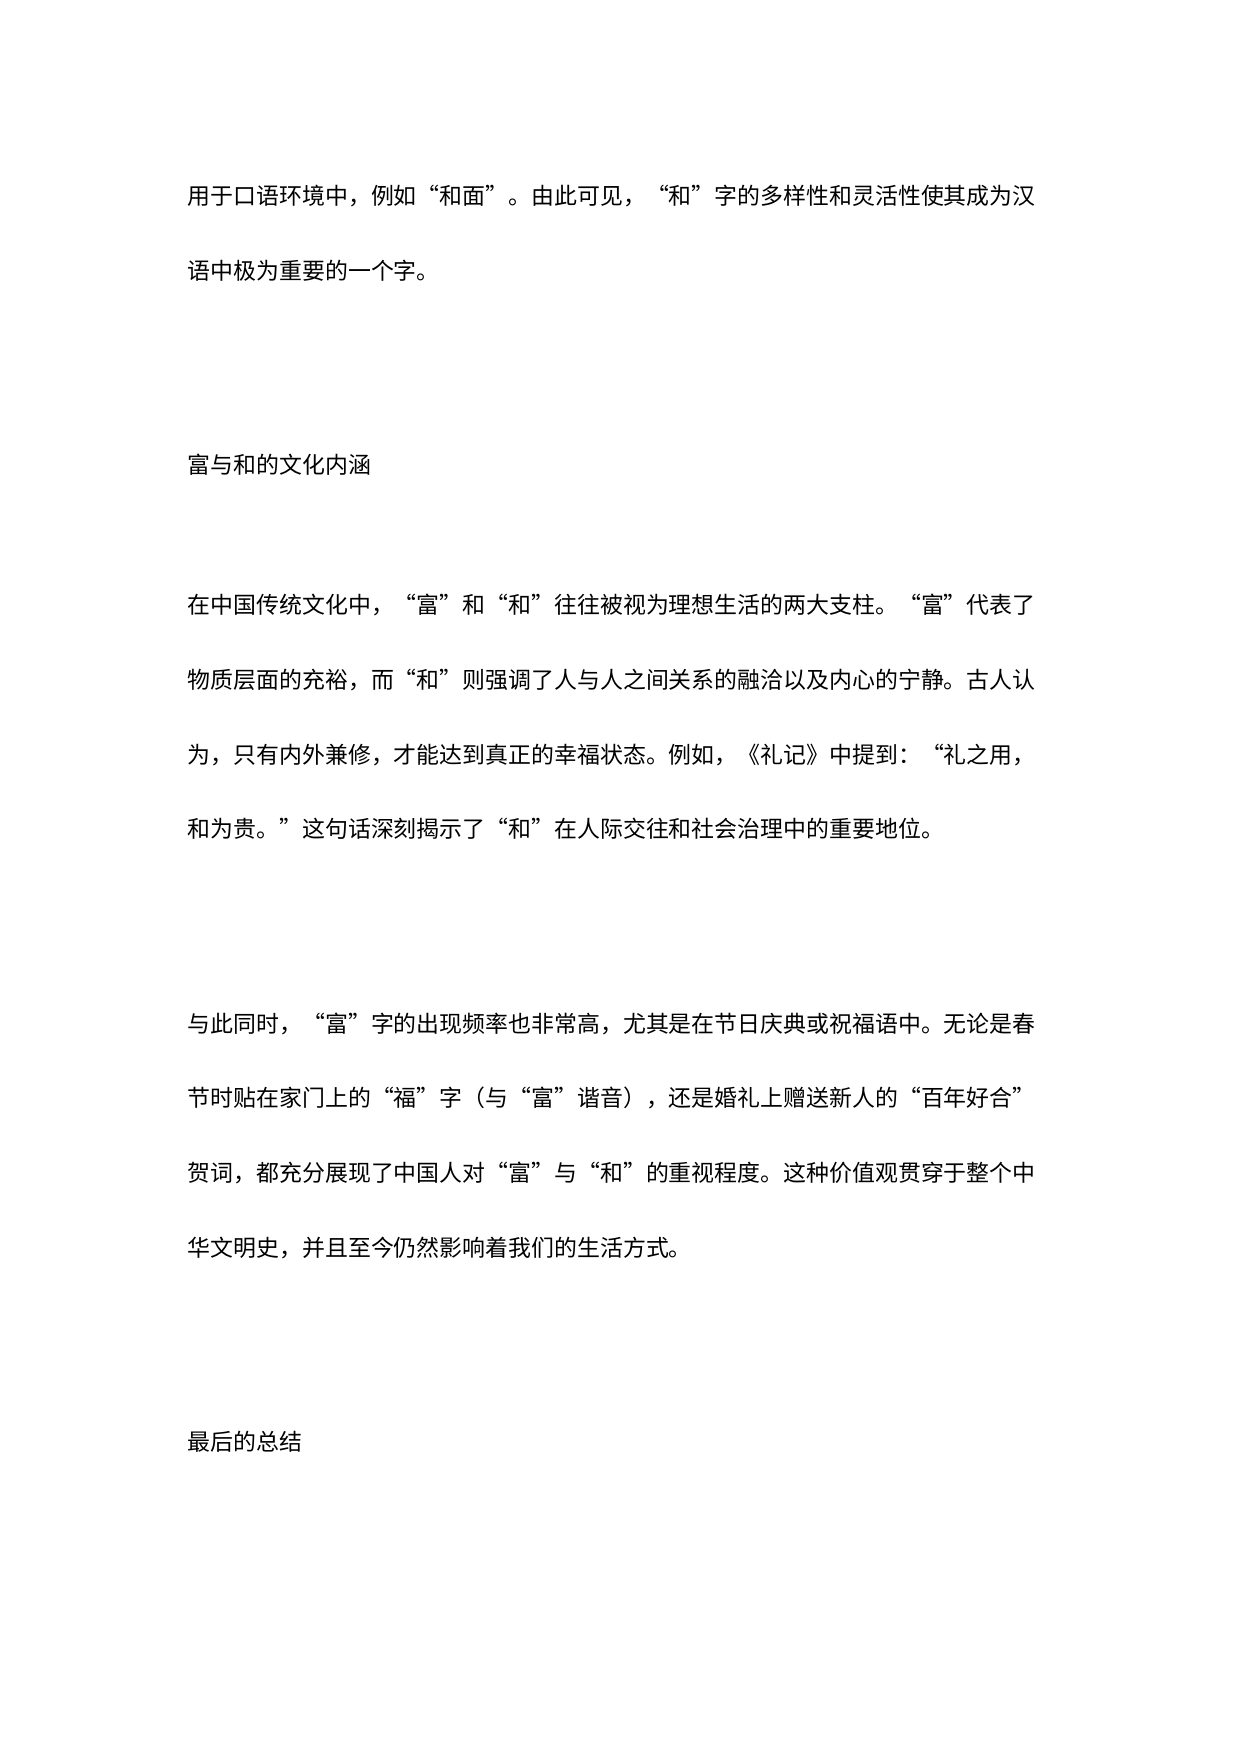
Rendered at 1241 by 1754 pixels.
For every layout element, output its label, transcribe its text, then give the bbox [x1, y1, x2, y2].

text 富与和的文化内涵 [187, 431, 1053, 496]
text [187, 162, 1053, 302]
text 最后的总结 [187, 1408, 1053, 1473]
text 在中国传统文化中，“富”和“和”往往被视为理想生活的两大支柱。“富”代表了物质层面的充裕，而“和”则强调了人与人之间关系的融洽以及内心的宁静。古人认为，只有内外兼修，才能达到真正的幸福状态。例如，《礼记》中提到：“礼之用，和为贵。”这句话深刻揭示了“和”在人际交往和社会治理中的重要地位。 [187, 571, 1053, 860]
text 与此同时，“富”字的出现频率也非常高，尤其是在节日庆典或祝福语中。无论是春节时贴在家门上的“福”字（与“富”谐音），还是婚礼上赠送新人的“百年好合”贺词，都充分展现了中国人对“富”与“和”的重视程度。这种价值观贯穿于整个中华文明史，并且至今仍然影响着我们的生活方式。 [187, 990, 1053, 1279]
